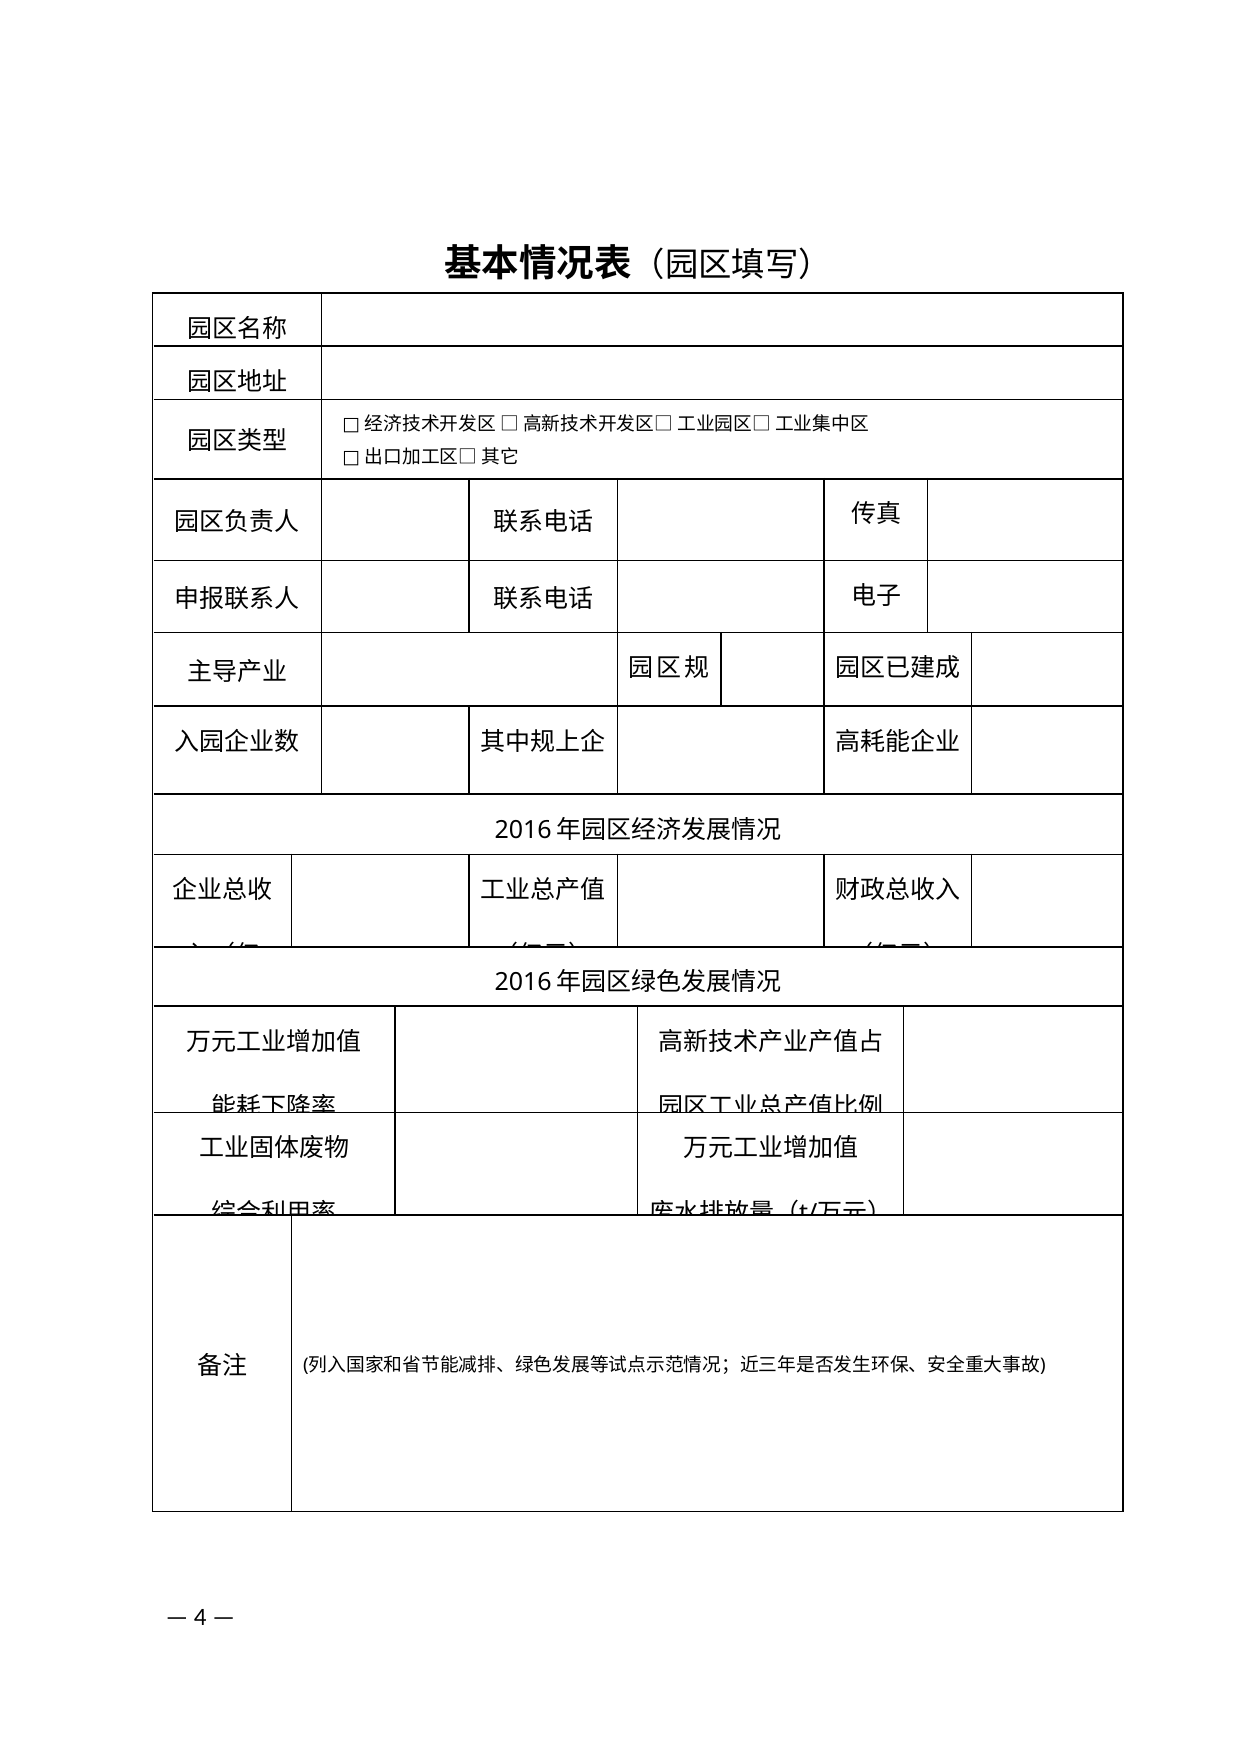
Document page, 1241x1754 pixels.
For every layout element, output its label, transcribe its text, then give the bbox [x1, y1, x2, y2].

table_cell [928, 561, 1122, 632]
table_cell [618, 855, 823, 946]
table_cell [292, 855, 468, 946]
table_cell [972, 633, 1122, 705]
table_cell 联系电话 [470, 480, 617, 560]
table_cell [618, 561, 823, 632]
table_cell 园区规划面积 [618, 633, 720, 705]
table_cell 工业总产值（亿元） [470, 855, 617, 946]
table_cell 电子 邮箱 [825, 561, 927, 632]
table_cell [618, 707, 823, 793]
table_cell [396, 1113, 637, 1214]
table_cell □ 经济技术开发区 □ 高新技术开发区□ 工业园区□ 工业集中区 □ 出口加工区□ 其它 [322, 400, 1122, 478]
table_cell [322, 561, 468, 632]
table_cell 财政总收入（亿元） [825, 855, 971, 946]
table_cell [396, 1007, 637, 1112]
table_header [322, 294, 1122, 345]
table_cell 申报联系人 [153, 561, 321, 632]
table_cell [972, 707, 1122, 793]
table_cell 高耗能企业数(家) [825, 707, 971, 793]
table_cell 企业总收入（亿元） [153, 855, 291, 946]
table_cell 入园企业数(家) [153, 706, 321, 793]
table_cell 其中规上企业数(家) [470, 707, 617, 793]
table_cell 联系电话 [470, 561, 617, 632]
table_cell 园区地址 [153, 346, 321, 398]
table_cell 园区类型 [153, 400, 321, 478]
table_cell 园区负责人 [153, 479, 321, 560]
table_cell [618, 480, 823, 560]
table_cell [722, 633, 823, 705]
table_cell [904, 1007, 1122, 1112]
table_cell 2016年园区经济发展情况 [153, 794, 1122, 853]
table_cell 传真 号码 [825, 480, 927, 560]
table_cell [322, 633, 617, 705]
table_cell 主导产业 [153, 633, 321, 705]
table_cell 高新技术产业产值占园区工业总产值比例 [638, 1007, 903, 1112]
text 基本情况表（园区填写） [165, 227, 1110, 292]
table_cell (列入国家和省节能减排、绿色发展等试点示范情况；近三年是否发生环保、安全重大事故) [292, 1216, 1122, 1511]
table_cell 园区已建成面积 [825, 633, 971, 705]
table_cell 万元工业增加值 能耗下降率 [153, 1006, 394, 1112]
table_cell 备注 [153, 1215, 291, 1511]
table_cell [322, 707, 468, 793]
table_cell 工业固体废物 综合利用率 [153, 1113, 394, 1214]
table_cell [972, 855, 1122, 946]
table_cell [928, 480, 1122, 560]
table_cell [322, 347, 1122, 398]
table_header 园区名称 [153, 294, 321, 345]
table_cell [322, 480, 468, 560]
table_cell 万元工业增加值 废水排放量（t/万元） [638, 1113, 903, 1214]
table_cell [904, 1113, 1122, 1214]
table_cell 2016年园区绿色发展情况 [153, 947, 1122, 1005]
